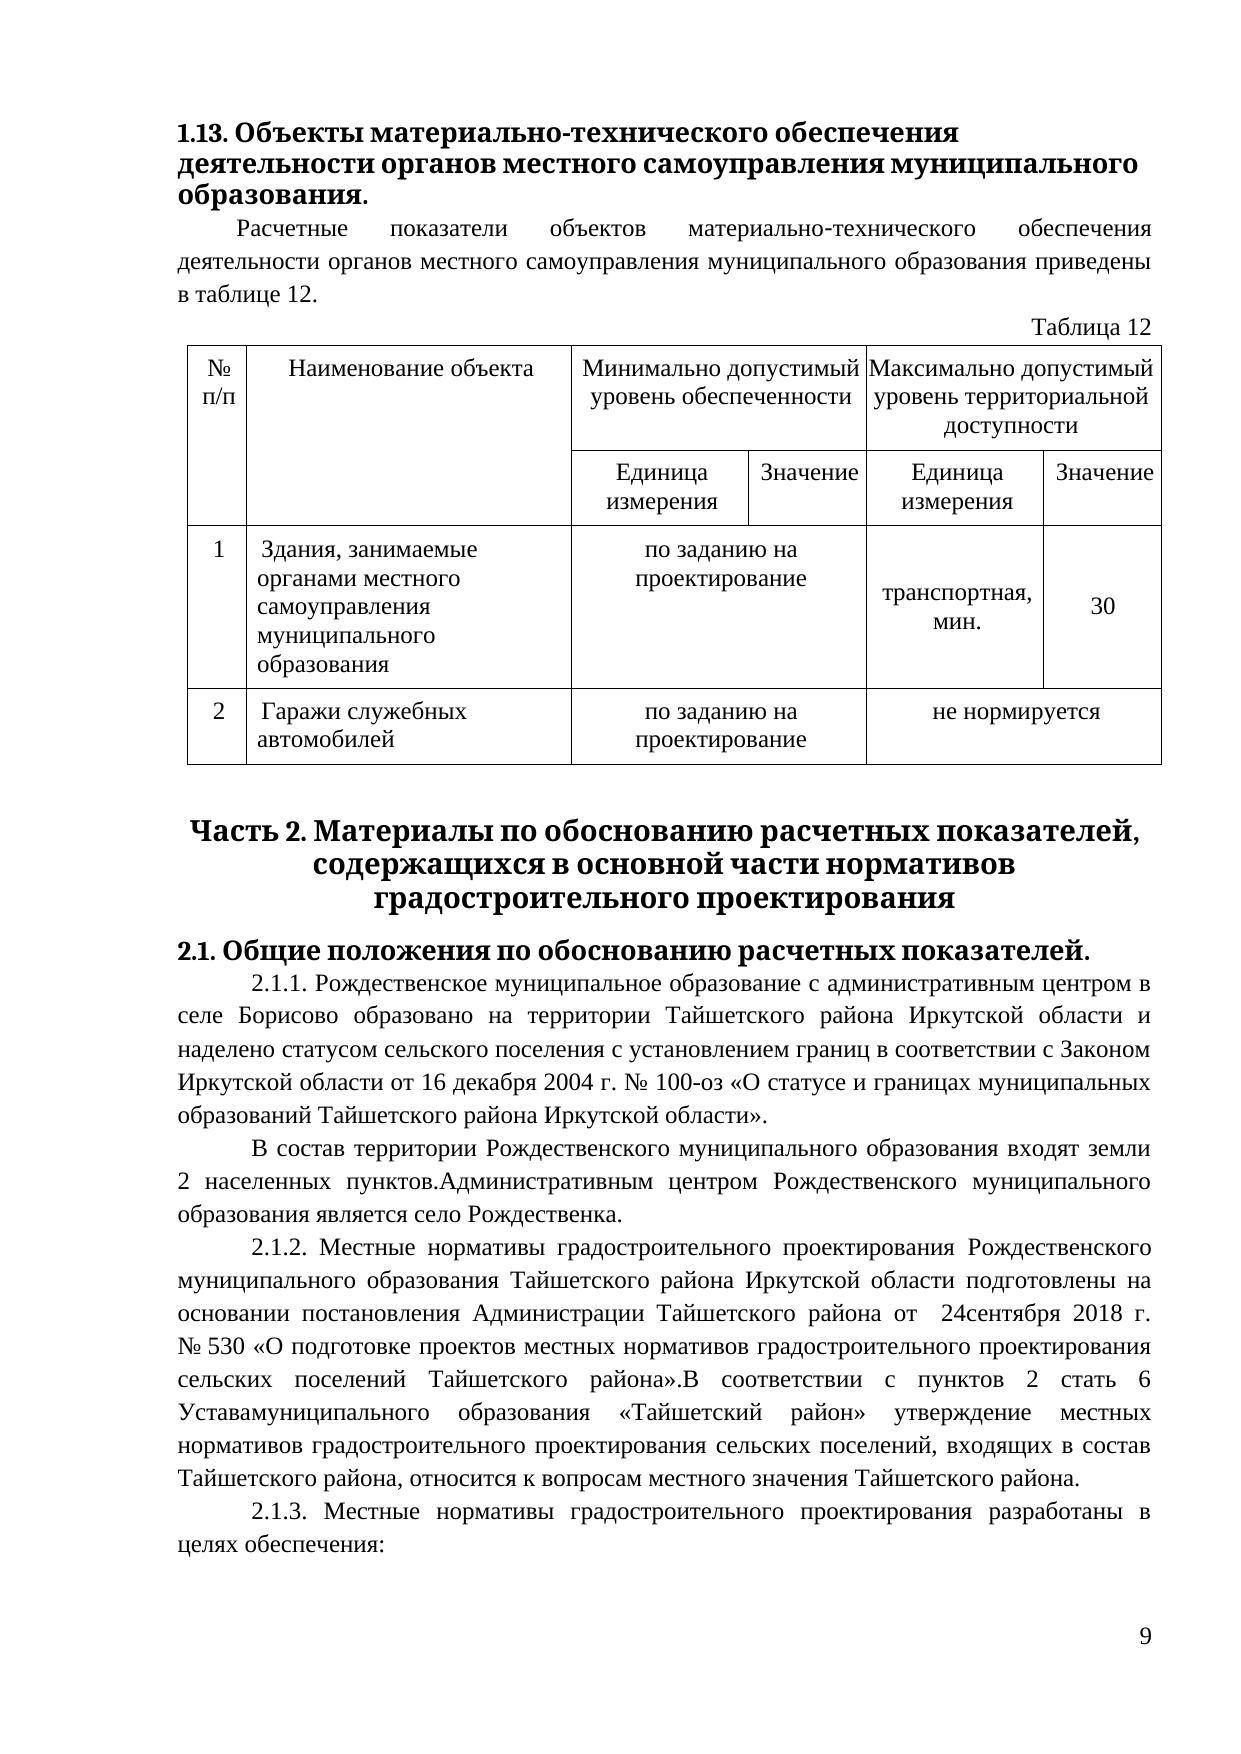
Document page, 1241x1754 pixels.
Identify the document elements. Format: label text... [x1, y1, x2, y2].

table_cell 1 [188, 526, 246, 688]
table_cell не нормируется [867, 689, 1161, 764]
text 2.1.1. Рождественское муниципальное образование с административным центром в селе Борисово образовано на территории Тайшетского района Иркутской области и наделено статусом сельского поселения с установлением границ в соответствии с Законом Иркутской области от 16 декабря 2004 г. № 100-оз «О статусе и границах муниципальных образований Тайшетского района Иркутской области». [177, 968, 1152, 1128]
text Таблица 12 [177, 312, 1152, 341]
table_cell Гаражи служебных автомобилей [247, 689, 571, 764]
table_header Минимально допустимый уровень обеспеченности [572, 346, 866, 449]
table_cell 30 [1044, 526, 1161, 688]
table_header № п/п [188, 346, 246, 525]
subtitle 2.1. Общие положения по обоснованию расчетных показателей. [177, 936, 1152, 968]
table_cell Здания, занимаемые органами местного самоуправления муниципального образования [247, 526, 571, 688]
table_cell Значение [749, 451, 866, 525]
text Расчетные показатели объектов материально‐технического обеспечения деятельности органов местного самоуправления муниципального образования приведены в таблице 12. [177, 212, 1152, 308]
subtitle Часть 2. Материалы по обоснованию расчетных показателей, содержащихся в основной части нормативов градостроительного проектирования [177, 815, 1152, 916]
table_cell по заданию на проектирование [572, 689, 866, 764]
text В состав территории Рождественского муниципального образования входят земли 2 населенных пунктов.Административным центром Рождественского муниципального образования является село Рождественка. [177, 1133, 1152, 1227]
text 2.1.3. Местные нормативы градостроительного проектирования разработаны в целях обеспечения: [177, 1496, 1152, 1558]
table_header Максимально допустимый уровень территориальной доступности [867, 346, 1161, 449]
table_cell 2 [188, 689, 246, 764]
table_cell Единица измерения [572, 451, 748, 525]
text 2.1.2. Местные нормативы градостроительного проектирования Рождественского муниципального образования Тайшетского района Иркутской области подготовлены на основании постановления Администрации Тайшетского района от 24сентября 2018 г.№ 530 «О подготовке проектов местных нормативов градостроительного проектирования сельских поселений Тайшетского района».В соответствии с пунктов 2 стать 6 Уставамуниципального образования «Тайшетский район» утверждение местных нормативов градостроительного проектирования сельских поселений, входящих в состав Тайшетского района, относится к вопросам местного значения Тайшетского района. [177, 1232, 1152, 1492]
table_cell Единица измерения [867, 451, 1043, 525]
table_cell по заданию на проектирование [572, 526, 866, 688]
table_cell транспортная, мин. [867, 526, 1043, 688]
subtitle 1.13. Объекты материально‐технического обеспечения деятельности органов местного самоуправления муниципального образования. [177, 118, 1152, 212]
table_cell Значение [1044, 451, 1161, 525]
table_header Наименование объекта [247, 346, 571, 525]
